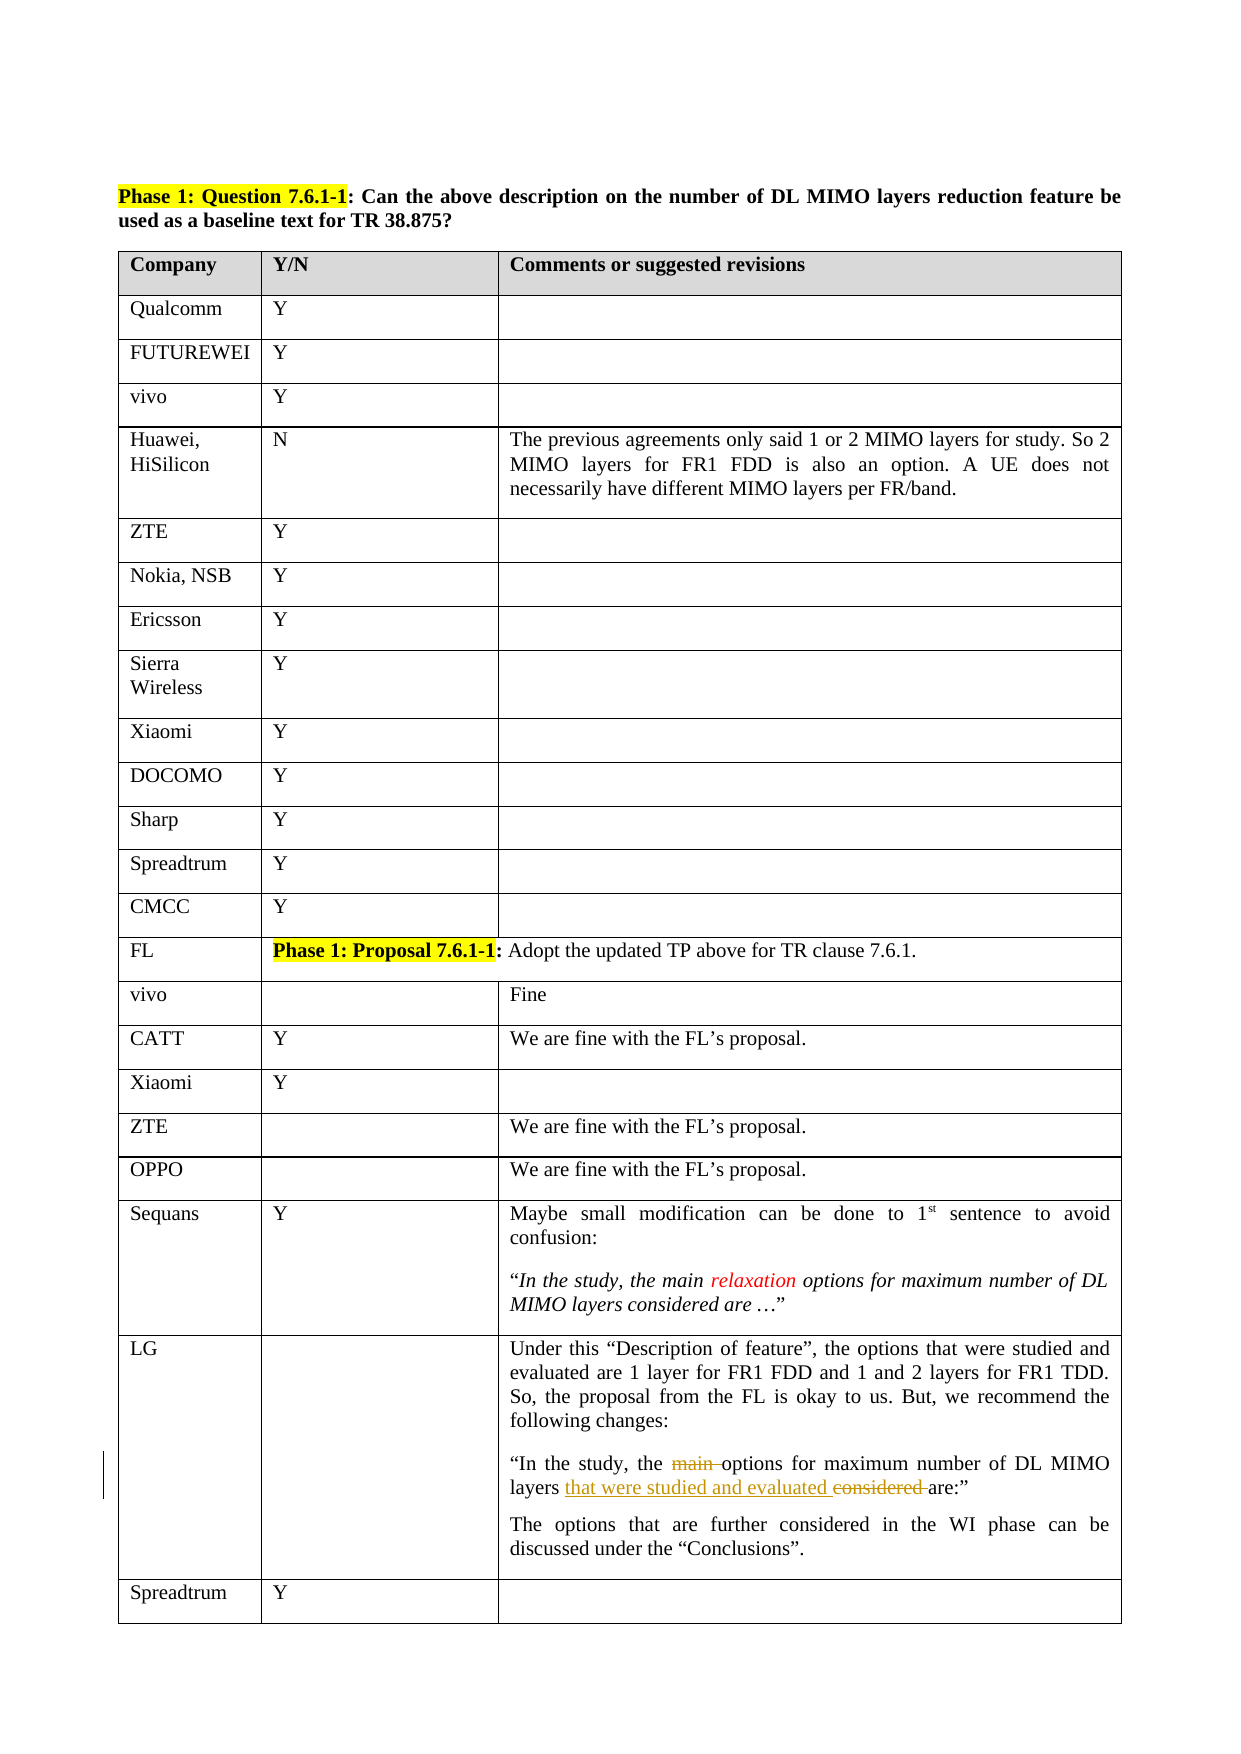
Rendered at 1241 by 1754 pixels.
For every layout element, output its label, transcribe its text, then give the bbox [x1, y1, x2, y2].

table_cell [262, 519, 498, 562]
text Phase 1: Question 7.6.1-1: Can the above description on the number of DL MIMO layers reduction feature be used as a baseline text for TR 38.875? [118, 184, 1122, 232]
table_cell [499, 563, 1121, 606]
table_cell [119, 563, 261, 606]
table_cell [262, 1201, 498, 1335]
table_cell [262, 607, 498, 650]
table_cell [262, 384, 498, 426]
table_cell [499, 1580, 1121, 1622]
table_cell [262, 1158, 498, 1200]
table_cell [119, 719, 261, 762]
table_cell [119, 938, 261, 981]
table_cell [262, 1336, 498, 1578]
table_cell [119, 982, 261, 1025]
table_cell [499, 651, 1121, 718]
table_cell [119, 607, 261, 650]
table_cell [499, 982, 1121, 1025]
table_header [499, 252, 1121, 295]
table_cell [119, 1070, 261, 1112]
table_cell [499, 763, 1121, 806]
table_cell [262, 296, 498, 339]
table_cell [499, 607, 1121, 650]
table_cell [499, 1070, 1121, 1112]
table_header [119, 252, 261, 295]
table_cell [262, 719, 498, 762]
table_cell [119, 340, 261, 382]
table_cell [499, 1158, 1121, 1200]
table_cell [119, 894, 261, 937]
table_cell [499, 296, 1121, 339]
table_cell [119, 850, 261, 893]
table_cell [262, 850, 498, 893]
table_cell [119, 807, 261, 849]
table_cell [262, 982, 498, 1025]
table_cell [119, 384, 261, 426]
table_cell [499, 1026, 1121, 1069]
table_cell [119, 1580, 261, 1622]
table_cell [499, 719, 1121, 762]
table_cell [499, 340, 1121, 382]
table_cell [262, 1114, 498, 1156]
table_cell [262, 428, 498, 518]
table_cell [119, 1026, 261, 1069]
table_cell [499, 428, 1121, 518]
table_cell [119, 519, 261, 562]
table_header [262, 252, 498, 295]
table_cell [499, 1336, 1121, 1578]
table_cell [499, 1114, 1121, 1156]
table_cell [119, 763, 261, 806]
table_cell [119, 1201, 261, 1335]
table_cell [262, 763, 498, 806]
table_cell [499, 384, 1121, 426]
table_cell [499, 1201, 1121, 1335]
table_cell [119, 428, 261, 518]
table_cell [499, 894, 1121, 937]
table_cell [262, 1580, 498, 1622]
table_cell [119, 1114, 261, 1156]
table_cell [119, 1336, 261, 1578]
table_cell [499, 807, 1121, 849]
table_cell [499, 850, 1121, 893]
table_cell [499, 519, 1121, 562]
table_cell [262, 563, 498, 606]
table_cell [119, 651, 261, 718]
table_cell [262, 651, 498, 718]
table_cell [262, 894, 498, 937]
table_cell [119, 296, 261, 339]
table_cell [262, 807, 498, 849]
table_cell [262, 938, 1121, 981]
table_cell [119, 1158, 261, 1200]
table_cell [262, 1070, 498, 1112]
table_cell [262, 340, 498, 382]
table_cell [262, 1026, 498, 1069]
